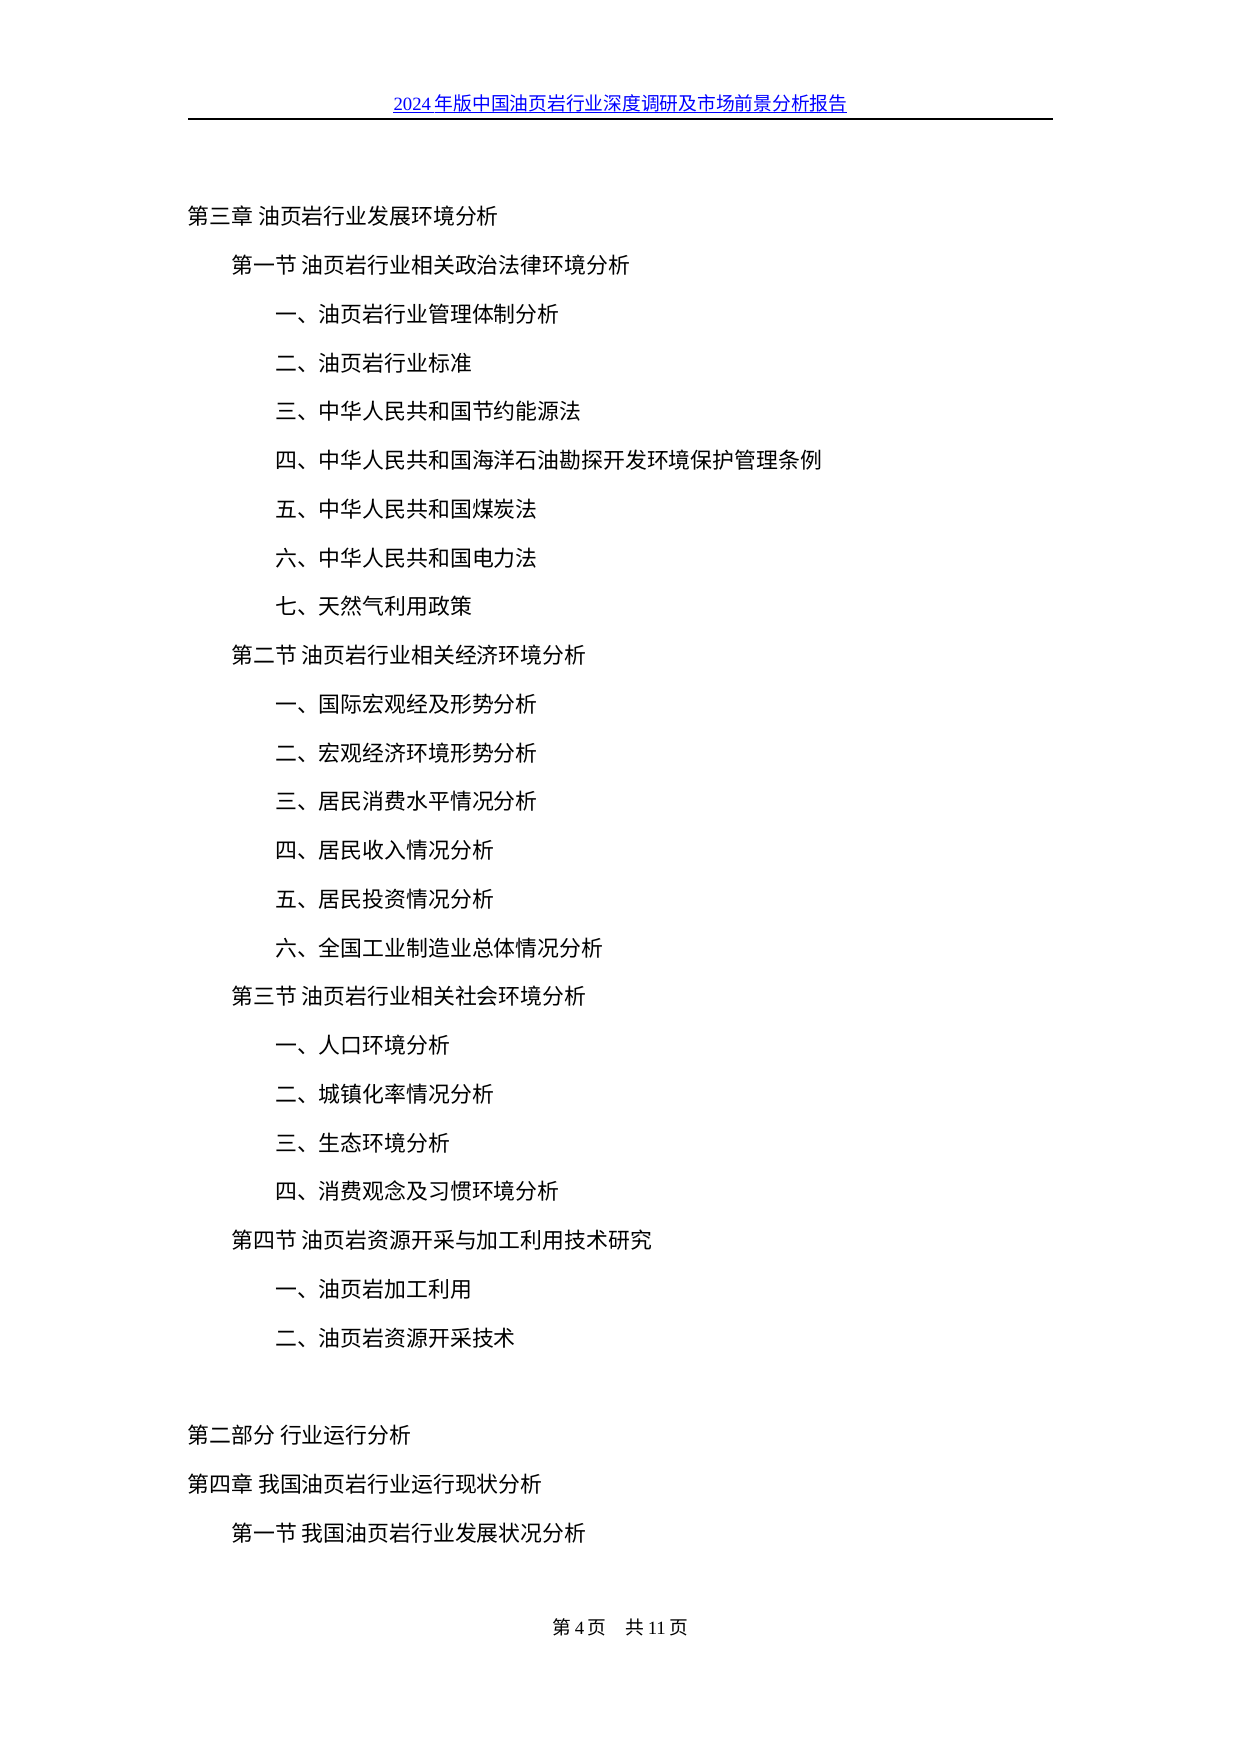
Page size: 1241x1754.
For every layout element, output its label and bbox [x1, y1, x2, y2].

text [187, 150, 1053, 1548]
